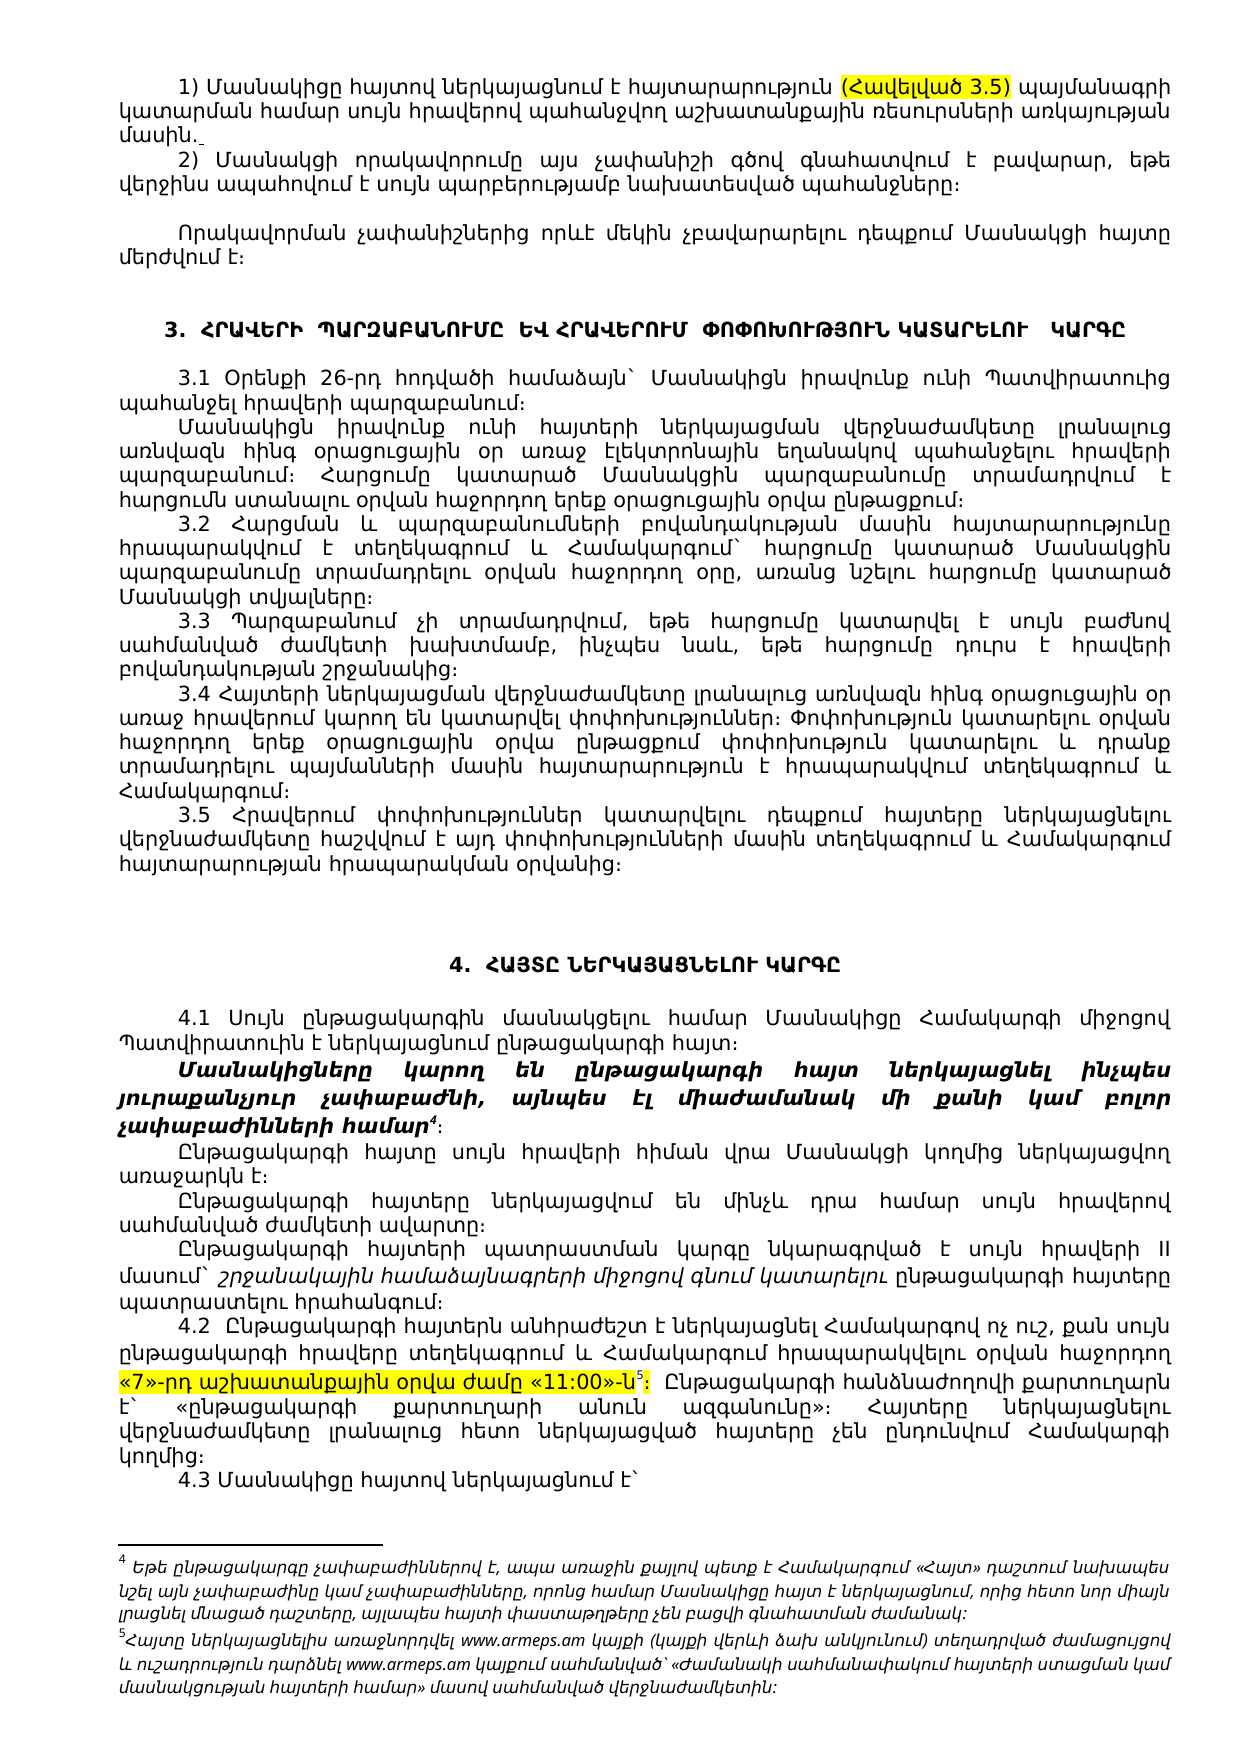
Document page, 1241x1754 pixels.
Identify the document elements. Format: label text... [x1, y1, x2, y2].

text 4.2 Ընթացակարգի հայտերն անհրաժեշտ է ներկայացնել Համակարգով ոչ ուշ, քան սույն ընթացակարգի հրավերը տեղեկագրում և Համակարգում հրապարակվելու օրվան հաջորդող «7»-րդ աշխատանքային օրվա ժամը «11:00»-ն։ Ընթացակարգի հանձնաժողովի քարտուղարն է` «ընթացակարգի քարտուղարի անուն ազգանունը»։ Հայտերը ներկայացնելու վերջնաժամկետը լրանալուց հետո ներկայացված հայտերը չեն ընդունվում Համակարգի կողմից։ [118, 1314, 1171, 1468]
text 4. ՀԱՅՏԸ ՆԵՐԿԱՅԱՑՆԵԼՈՒ ԿԱՐԳԸ [118, 953, 1171, 977]
text 3.1 Օրենքի 26-րդ հոդվածի համաձայն` Մասնակիցն իրավունք ունի Պատվիրատուից պահանջել հրավերի պարզաբանում։ [118, 366, 1171, 415]
text 4.3 Մասնակիցը հայտով ներկայացնում է` [118, 1468, 1171, 1492]
text 3.3 Պարզաբանում չի տրամադրվում, եթե հարցումը կատարվել է սույն բաժնով սահմանված ժամկետի խախտմամբ, ինչպես նաև, եթե հարցումը դուրս է հրավերի բովանդակության շրջանակից։ [118, 609, 1171, 682]
text 1) Մասնակիցը հայտով ներկայացնում է հայտարարություն (Հավելված 3.5) պայմանագրի կատարման համար սույն հրավերով պահանջվող աշխատանքային ռեսուրսների առկայության մասին. [118, 75, 1171, 148]
text 3.2 Հարցման և պարզաբանումների բովանդակության մասին հայտարարությունը հրապարակվում է տեղեկագրում և Համակարգում` հարցումը կատարած Մասնակցին պարզաբանումը տրամադրելու օրվան հաջորդող օրը, առանց նշելու հարցումը կատարած Մասնակցի տվյալները։ [118, 512, 1171, 609]
text 3. ՀՐԱՎԵՐԻ ՊԱՐԶԱԲԱՆՈՒՄԸ ԵՎ ՀՐԱՎԵՐՈՒՄ ՓՈՓՈԽՈՒԹՅՈՒՆ ԿԱՏԱՐԵԼՈՒ ԿԱՐԳԸ [118, 318, 1171, 342]
text Մասնակիցն իրավունք ունի հայտերի ներկայացման վերջնաժամկետը լրանալուց առնվազն հինգ օրացուցային օր առաջ էլեկտրոնային եղանակով պահանջելու հրավերի պարզաբանում։ Հարցումը կատարած Մասնակցին պարզաբանումը տրամադրվում է հարցումն ստանալու օրվան հաջորդող երեք օրացուցային օրվա ընթացքում։ [118, 415, 1171, 512]
text Ընթացակարգի հայտը սույն հրավերի հիման վրա Մասնակցի կողմից ներկայացվող առաջարկն է։ [118, 1140, 1171, 1189]
text 4.1 Սույն ընթացակարգին մասնակցելու համար Մասնակիցը Համակարգի միջոցով Պատվիրատուին է ներկայացնում ընթացակարգի հայտ։ [118, 1006, 1171, 1055]
text 2) Մասնակցի որակավորումը այս չափանիշի գծով գնահատվում է բավարար, եթե վերջինս ապահովում է սույն պարբերությամբ նախատեսված պահանջները։ [118, 148, 1171, 196]
text 3.5 Հրավերում փոփոխություններ կատարվելու դեպքում հայտերը ներկայացնելու վերջնաժամկետը հաշվվում է այդ փոփոխությունների մասին տեղեկագրում և Համակարգում հայտարարության հրապարակման օրվանից։ [118, 803, 1171, 876]
text Մասնակիցները կարող են ընթացակարգի հայտ ներկայացնել ինչպես յուրաքանչյուր չափաբաժնի, այնպես էլ միաժամանակ մի քանի կամ բոլոր չափաբաժինների համար։ [118, 1055, 1171, 1140]
text Ընթացակարգի հայտերի պատրաստման կարգը նկարագրված է սույն հրավերի II մասում` շրջանակային համաձայնագրերի միջոցով գնում կատարելու ընթացակարգի հայտերը պատրաստելու հրահանգում։ [118, 1237, 1171, 1314]
text Ընթացակարգի հայտերը ներկայացվում են մինչև դրա համար սույն հրավերով սահմանված ժամկետի ավարտը։ [118, 1189, 1171, 1237]
text Որակավորման չափանիշներից որևէ մեկին չբավարարելու դեպքում Մասնակցի հայտը մերժվում է։ [118, 221, 1171, 269]
text 3.4 Հայտերի ներկայացման վերջնաժամկետը լրանալուց առնվազն հինգ օրացուցային օր առաջ հրավերում կարող են կատարվել փոփոխություններ։ Փոփոխություն կատարելու օրվան հաջորդող երեք օրացուցային օրվա ընթացքում փոփոխություն կատարելու և դրանք տրամադրելու պայմանների մասին հայտարարություն է հրապարակվում տեղեկագրում և Համակարգում։ [118, 682, 1171, 803]
